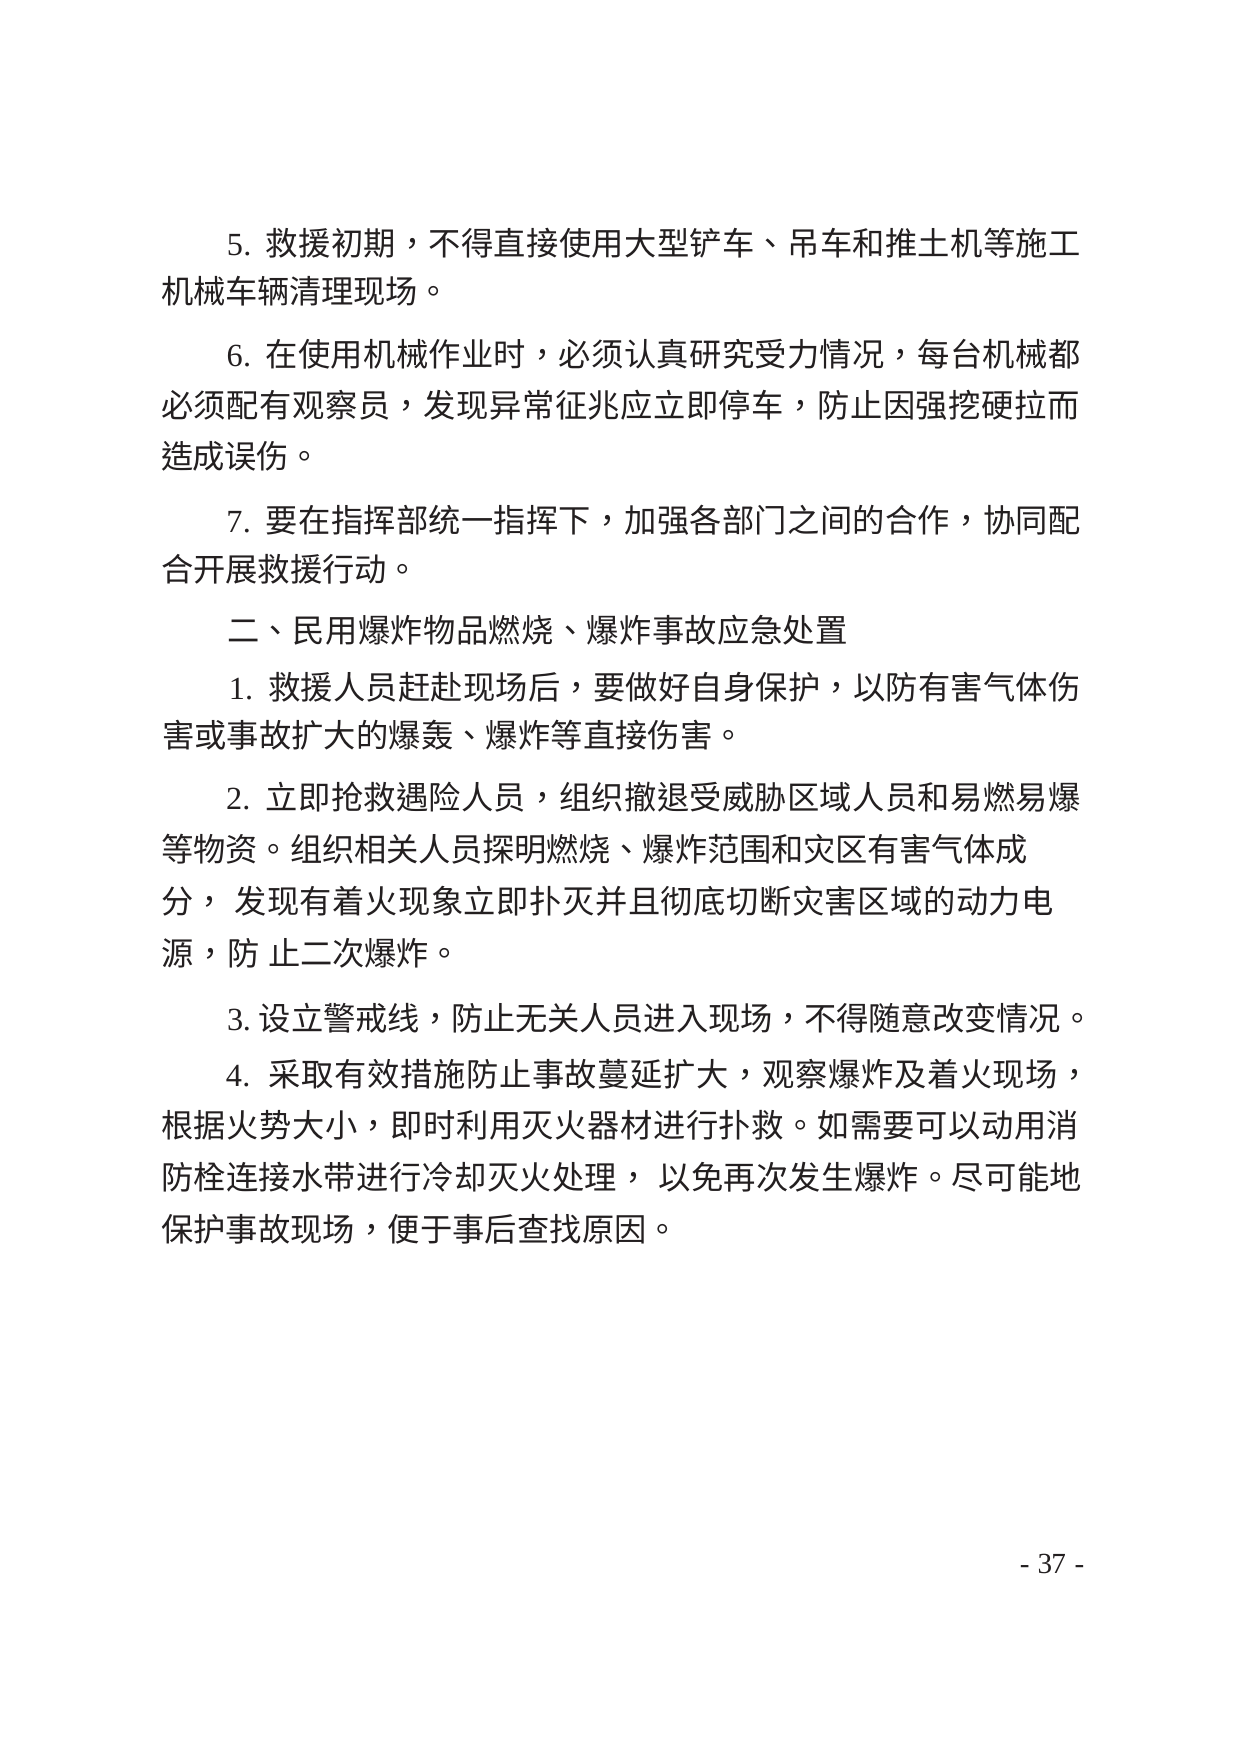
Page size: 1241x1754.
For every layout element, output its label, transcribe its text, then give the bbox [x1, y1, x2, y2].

text 1. 救援人员赶赴现场后，要做好自身保护，以防有害气体伤 害或事故扩大的爆轰、爆炸等直接伤害。 [162, 664, 1081, 757]
text 3. 设立警戒线，防止无关人员进入现场，不得随意改变情况。 [161, 996, 1093, 1038]
text 7. 要在指挥部统一指挥下，加强各部门之间的合作，协同配 合开展救援行动。 [161, 498, 1081, 591]
text 6. 在使用机械作业时，必须认真研究受力情况，每台机械都 必须配有观察员，发现异常征兆应立即停车，防止因强挖硬拉而 造成误伤。 [161, 331, 1081, 478]
text 2. 立即抢救遇险人员，组织撤退受威胁区域人员和易燃易爆 等物资。组织相关人员探明燃烧、爆炸范围和灾区有害气体成分， 发现有着火现象立即扑灭并且彻底切断灾害区域的动力电源，防 止二次爆炸。 [161, 775, 1091, 974]
text 4. 采取有效措施防止事故蔓延扩大，观察爆炸及着火现场， 根据火势大小，即时利用灭火器材进行扑救。如需要可以动用消 防栓连接水带进行冷却灭火处理， 以免再次发生爆炸。尽可能地 保护事故现场，便于事后查找原因。 [161, 1052, 1091, 1251]
text 5. 救援初期，不得直接使用大型铲车、吊车和推土机等施工 机械车辆清理现场。 [161, 221, 1081, 313]
text 二、民用爆炸物品燃烧、爆炸事故应急处置 [227, 608, 1093, 651]
